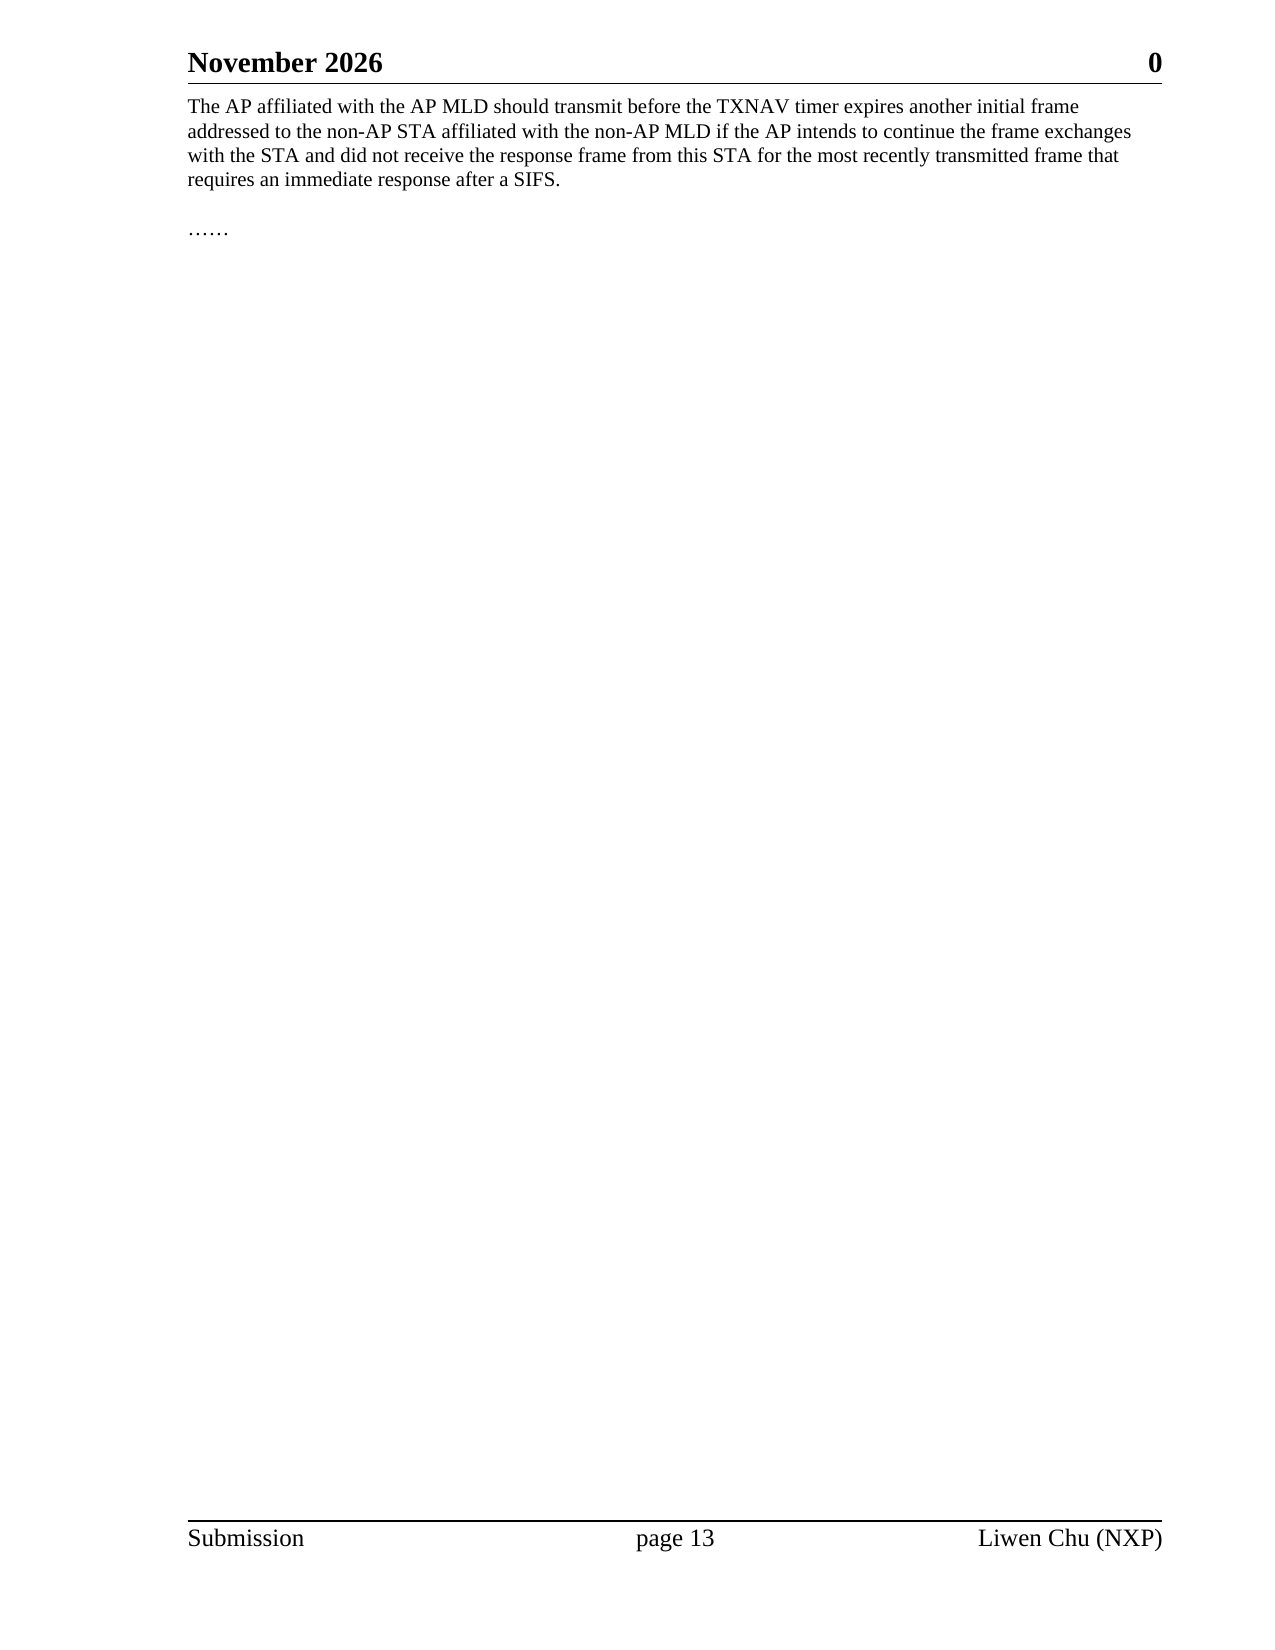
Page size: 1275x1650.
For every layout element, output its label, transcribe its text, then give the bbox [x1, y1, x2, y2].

text …… [187, 216, 1162, 240]
text The AP affiliated with the AP MLD should transmit before the TXNAV timer expires another initial frame addressed to the non-AP STA affiliated with the non-AP MLD if the AP intends to continue the frame exchanges with the STA and did not receive the response frame from this STA for the most recently transmitted frame that requires an immediate response after a SIFS. [187, 94, 1162, 191]
